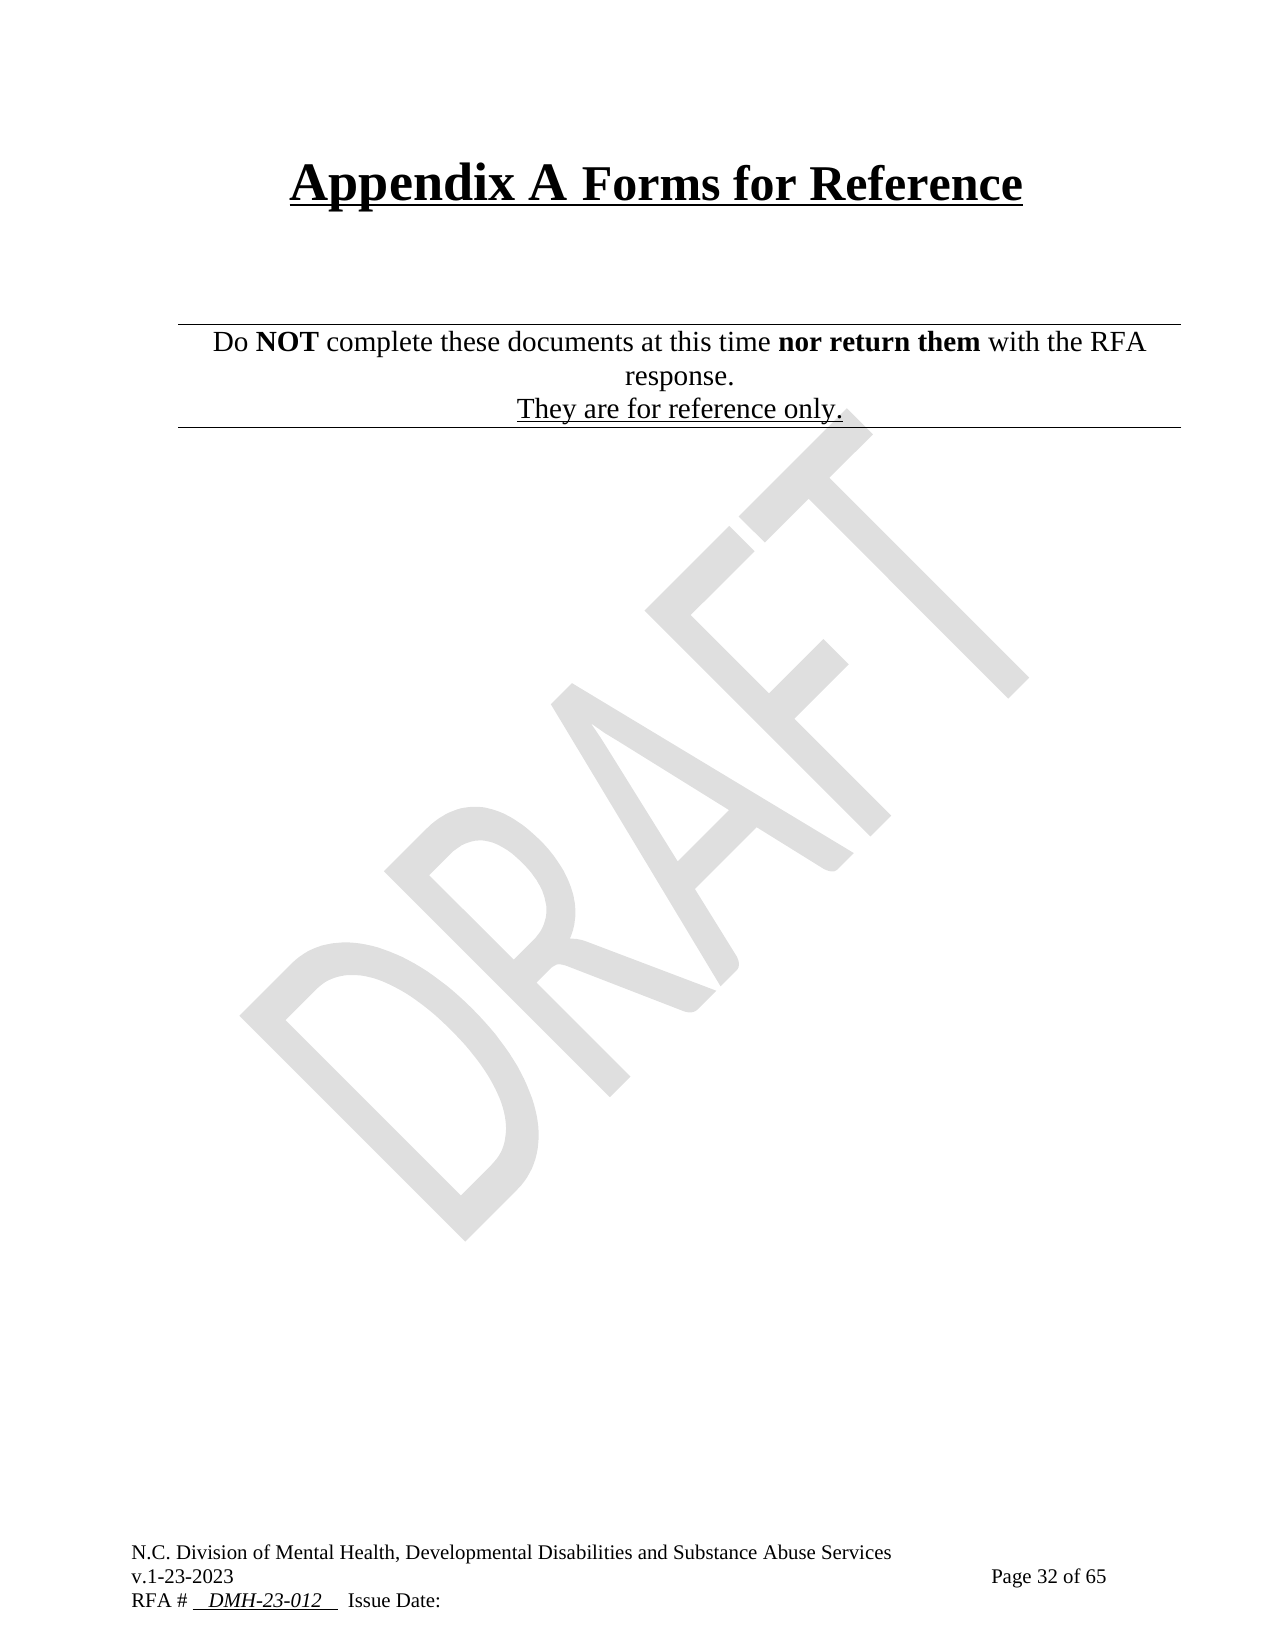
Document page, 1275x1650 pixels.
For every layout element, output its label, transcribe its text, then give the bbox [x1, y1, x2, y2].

text They are for reference only. [178, 391, 1181, 427]
subtitle Appendix A Forms for Reference [131, 150, 1181, 212]
text Do NOT complete these documents at this time nor return them with the RFA response. [178, 325, 1181, 391]
